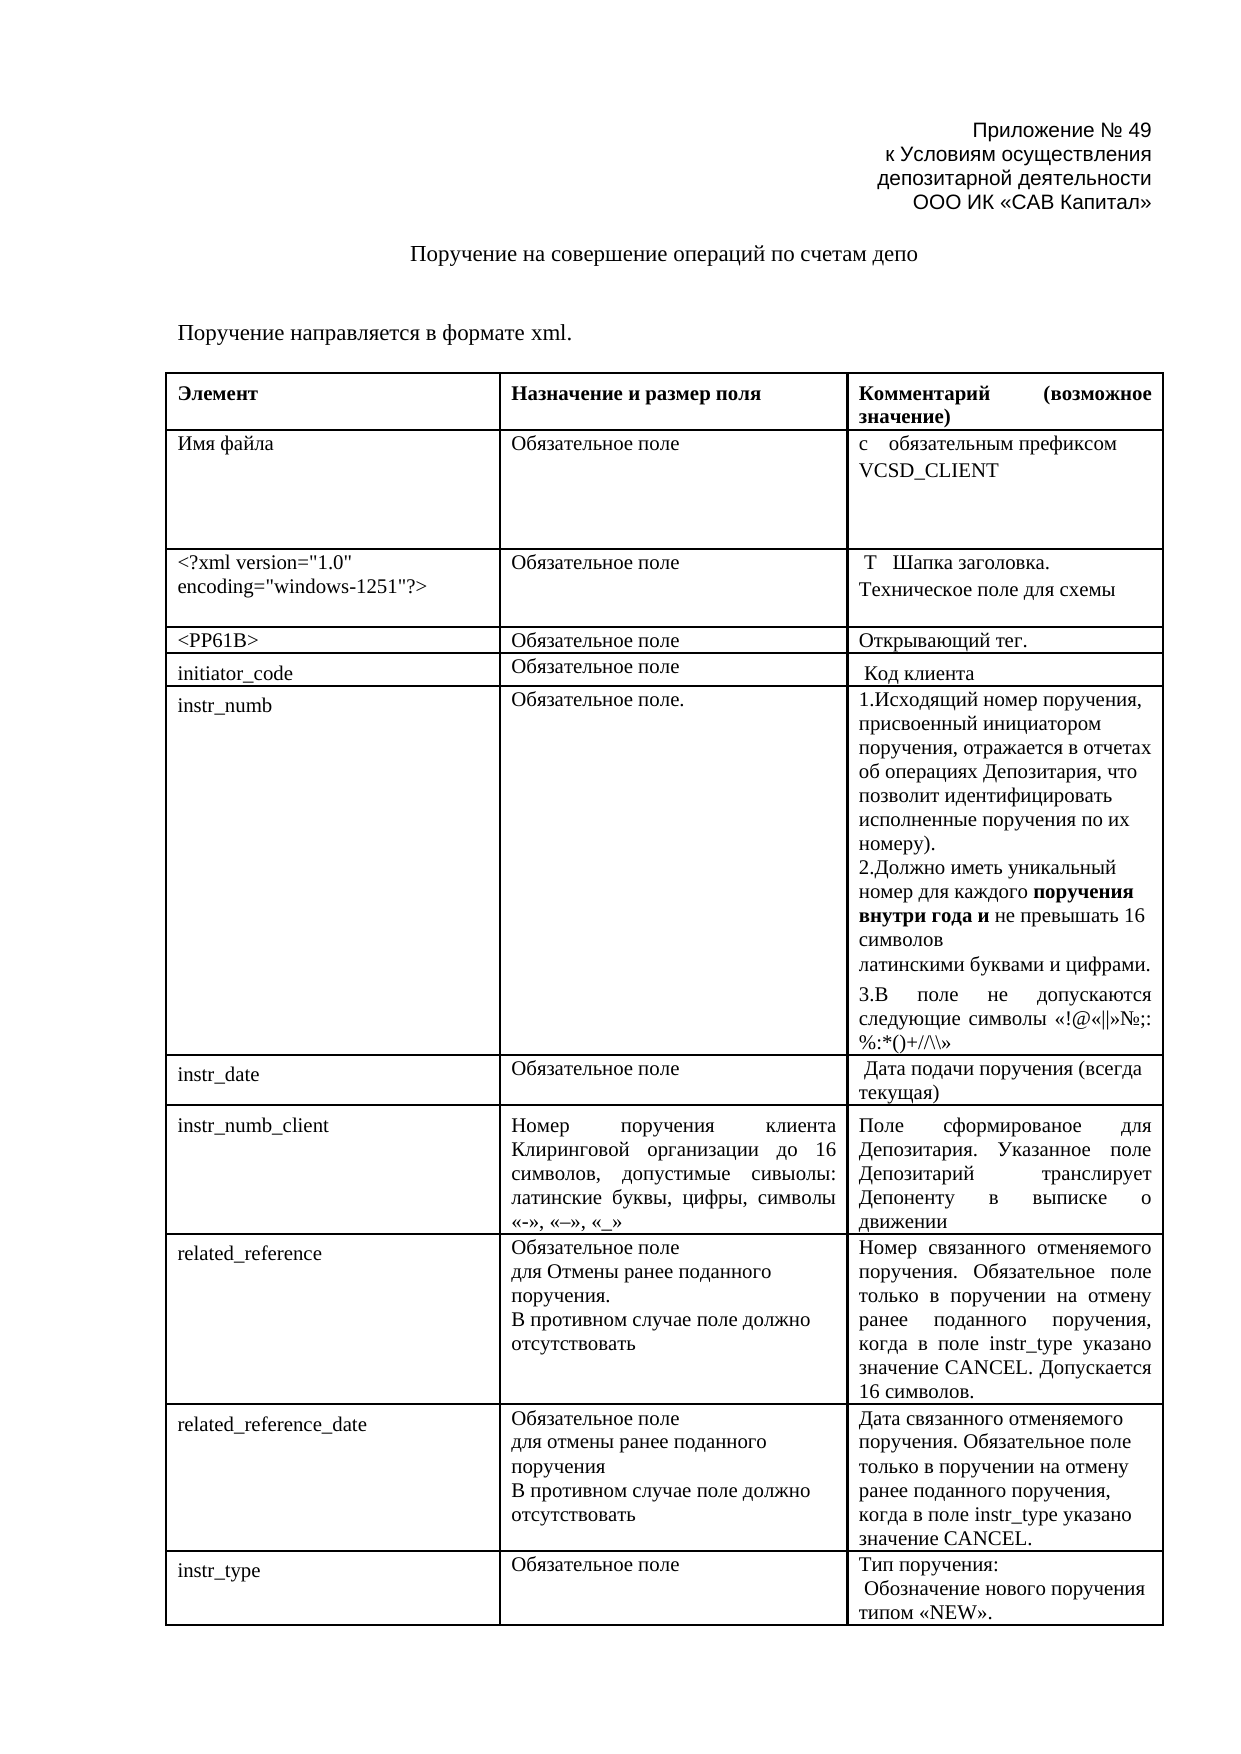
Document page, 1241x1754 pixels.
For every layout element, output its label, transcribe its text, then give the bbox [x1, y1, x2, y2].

table_cell Имя файла [167, 431, 499, 548]
table_cell <?xml version="1.0" encoding="windows-1251"?> [167, 550, 499, 626]
table_cell Обязательное поле [501, 654, 846, 685]
table_cell Дата связанного отменяемого поручения. Обязательное поле только в поручении на отмену ранее поданного поручения, когда в поле instr_type указано значение CANCEL. [849, 1405, 1162, 1550]
table_cell Обязательное поле [501, 431, 846, 548]
table_header Элемент [167, 374, 499, 428]
text Приложение № 49 [177, 118, 1152, 142]
table_cell initiator_code [167, 654, 499, 685]
table_cell Обязательное поле [501, 550, 846, 626]
table_cell Обязательное поле [501, 1552, 846, 1624]
table_cell с обязательным префиксом VCSD_CLIENT [849, 431, 1162, 548]
table_header Назначение и размер поля [501, 374, 846, 428]
table_cell Номер поручения клиента Клиринговой организации до 16 символов, допустимые сивыолы: латинские буквы, цифры, символы «-», «–», «_» [501, 1106, 846, 1233]
table_cell instr_type [167, 1552, 499, 1624]
table_cell Обязательное поле для Отмены ранее поданного поручения. В противном случае поле должно отсутствовать [501, 1235, 846, 1403]
table_cell Обязательное поле для отмены ранее поданного поручения В противном случае поле должно отсутствовать [501, 1405, 846, 1550]
table_cell related_reference_date [167, 1405, 499, 1550]
table_cell Номер связанного отменяемого поручения. Обязательное поле только в поручении на отмену ранее поданного поручения, когда в поле instr_type указано значение CANCEL. Допускается 16 символов. [849, 1235, 1162, 1403]
table_cell instr_numb_client [167, 1106, 499, 1233]
table_cell instr_numb [167, 687, 499, 1054]
table_cell Дата подачи поручения (всегда текущая) [849, 1056, 1162, 1104]
table_cell Открывающий тег. [849, 628, 1162, 652]
table_cell related_reference [167, 1235, 499, 1403]
text к Условиям осуществления [177, 142, 1152, 166]
table_cell Поле сформированое для Депозитария. Указанное поле Депозитарий транслирует Депоненту в выписке о движении [849, 1106, 1162, 1233]
table_cell Обязательное поле [501, 628, 846, 652]
table_cell Код клиента [849, 654, 1162, 685]
table_cell instr_date [167, 1056, 499, 1104]
text Поручение на совершение операций по счетам депо [177, 240, 1152, 267]
table_cell Обязательное поле. [501, 687, 846, 1054]
text депозитарной деятельности [177, 166, 1152, 190]
table_cell Обязательное поле [501, 1056, 846, 1104]
table_header Комментарий (возможное значение) [849, 374, 1162, 428]
table_cell Т Шапка заголовка. Техническое поле для схемы [849, 550, 1162, 626]
text Поручение направляется в формате xml. [177, 319, 1152, 346]
table_cell <PP61B> [167, 628, 499, 652]
text ООО ИК «САВ Капитал» [177, 190, 1152, 214]
table_cell 1.Исходящий номер поручения, присвоенный инициатором поручения, отражается в отчетах об операциях Депозитария, что позволит идентифицировать исполненные поручения по их номеру). 2.Должно иметь уникальный номер для каждого поручения внутри года и не превышать 16 символов латинскими буквами и цифрами. 3.В поле не допускаются следующие символы «!@«||»№;:%:*()+//\\» [849, 687, 1162, 1054]
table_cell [849, 1552, 1162, 1624]
